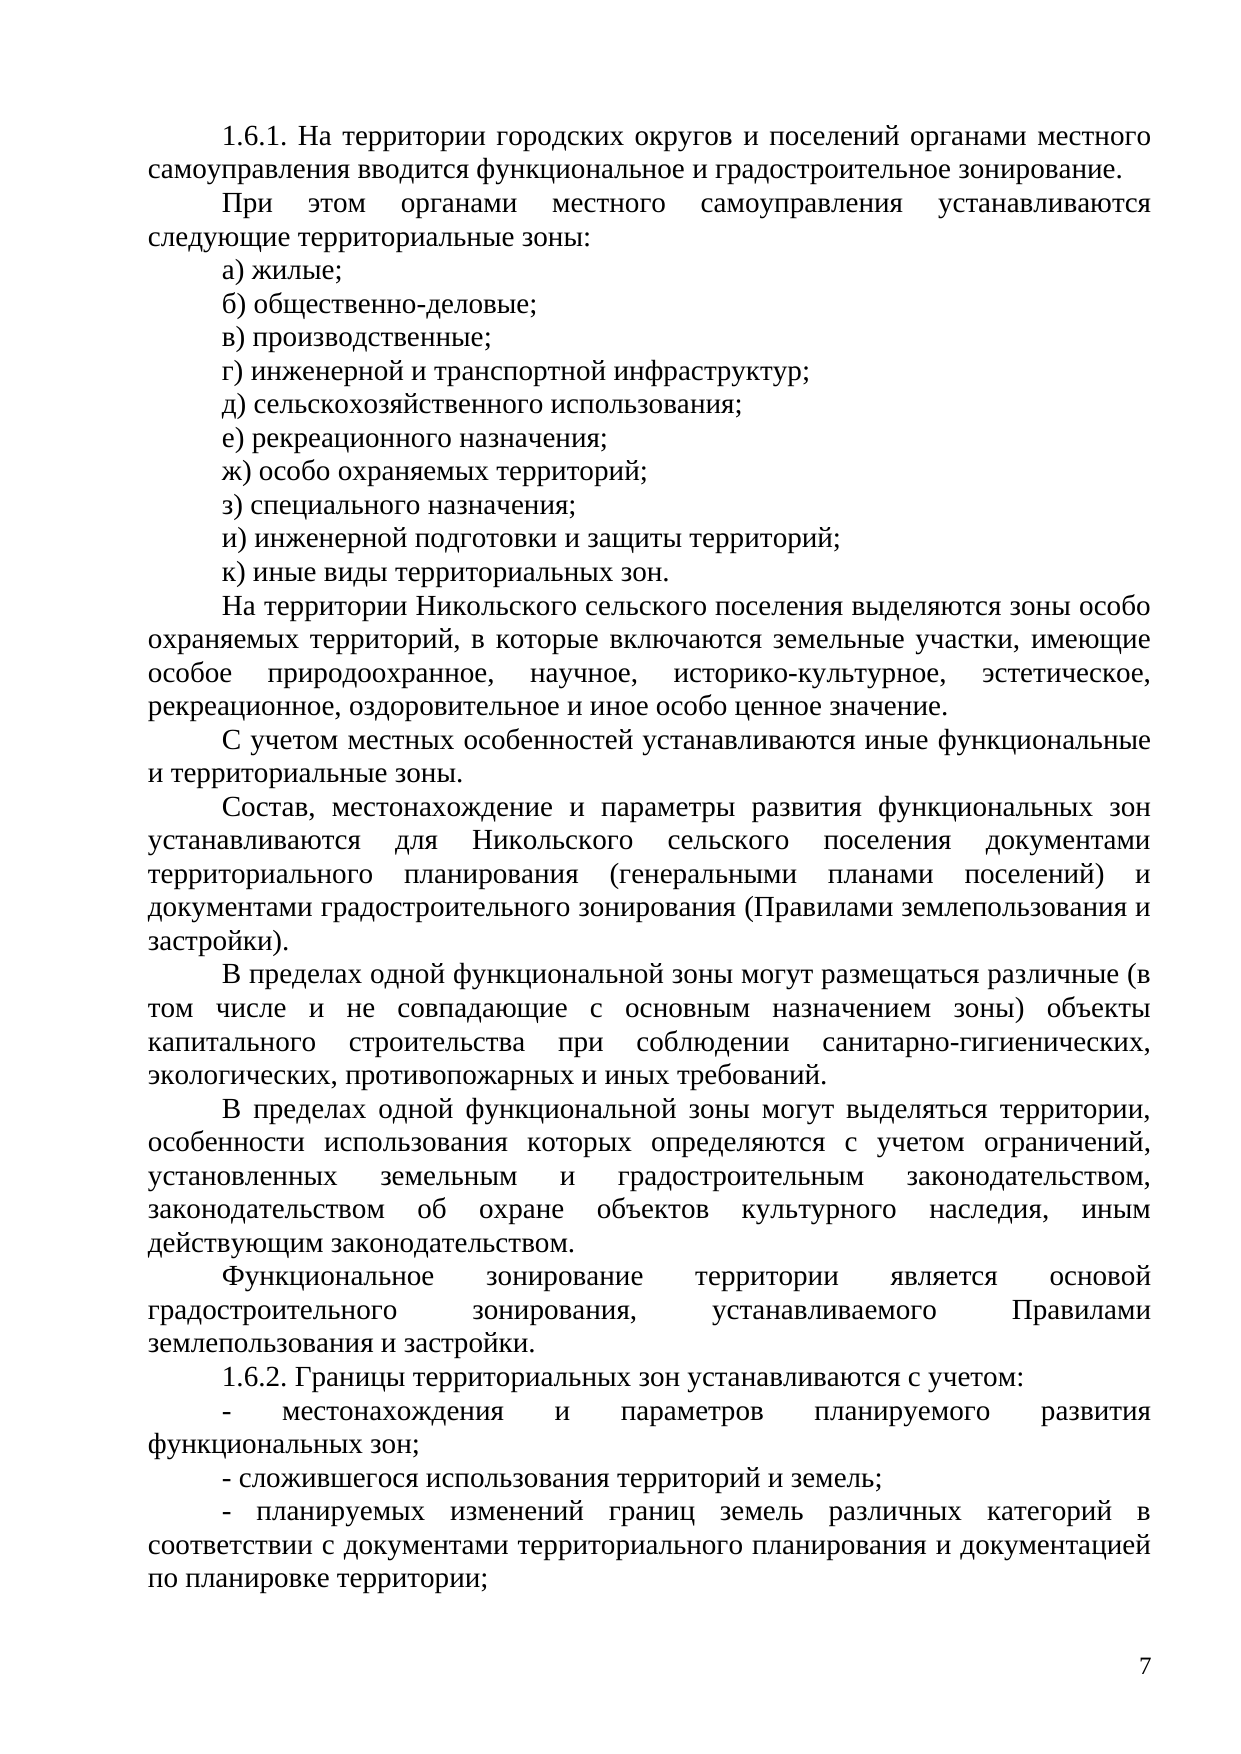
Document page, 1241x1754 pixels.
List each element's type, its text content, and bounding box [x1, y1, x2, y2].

text з) специального назначения; [148, 487, 1152, 521]
text д) сельскохозяйственного использования; [148, 386, 1152, 420]
text На территории Никольского сельского поселения выделяются зоны особо охраняемых территорий, в которые включаются земельные участки, имеющие особое природоохранное, научное, историко-культурное, эстетическое, рекреационное, оздоровительное и иное особо ценное значение. [148, 588, 1152, 722]
text - сложившегося использования территорий и земель; [148, 1460, 1152, 1493]
text - планируемых изменений границ земель различных категорий в соответствии с документами территориального планирования и документацией по планировке территории; [148, 1493, 1152, 1594]
text г) инженерной и транспортной инфраструктур; [148, 353, 1152, 386]
text Состав, местонахождение и параметры развития функциональных зон устанавливаются для Никольского сельского поселения документами территориального планирования (генеральными планами поселений) и документами градостроительного зонирования (Правилами землепользования и застройки). [148, 789, 1152, 957]
text 1.6.2. Границы территориальных зон устанавливаются с учетом: [148, 1359, 1152, 1393]
text к) иные виды территориальных зон. [148, 554, 1152, 588]
text в) производственные; [148, 319, 1152, 353]
text и) инженерной подготовки и защиты территорий; [148, 521, 1152, 554]
text е) рекреационного назначения; [148, 420, 1152, 453]
text ж) особо охраняемых территорий; [148, 453, 1152, 487]
text - местонахождения и параметров планируемого развития функциональных зон; [148, 1393, 1152, 1460]
text б) общественно-деловые; [148, 286, 1152, 319]
text В пределах одной функциональной зоны могут выделяться территории, особенности использования которых определяются с учетом ограничений, установленных земельным и градостроительным законодательством, законодательством об охране объектов культурного наследия, иным действующим законодательством. [148, 1091, 1152, 1258]
text При этом органами местного самоуправления устанавливаются следующие территориальные зоны: [148, 185, 1152, 252]
text С учетом местных особенностей устанавливаются иные функциональные и территориальные зоны. [148, 722, 1152, 789]
text а) жилые; [148, 252, 1152, 286]
text В пределах одной функциональной зоны могут размещаться различные (в том числе и не совпадающие с основным назначением зоны) объекты капитального строительства при соблюдении санитарно-гигиенических, экологических, противопожарных и иных требований. [148, 957, 1152, 1091]
text Функциональное зонирование территории является основой градостроительного зонирования, устанавливаемого Правилами землепользования и застройки. [148, 1258, 1152, 1359]
text 1.6.1. На территории городских округов и поселений органами местного самоуправления вводится функциональное и градостроительное зонирование. [148, 118, 1152, 185]
